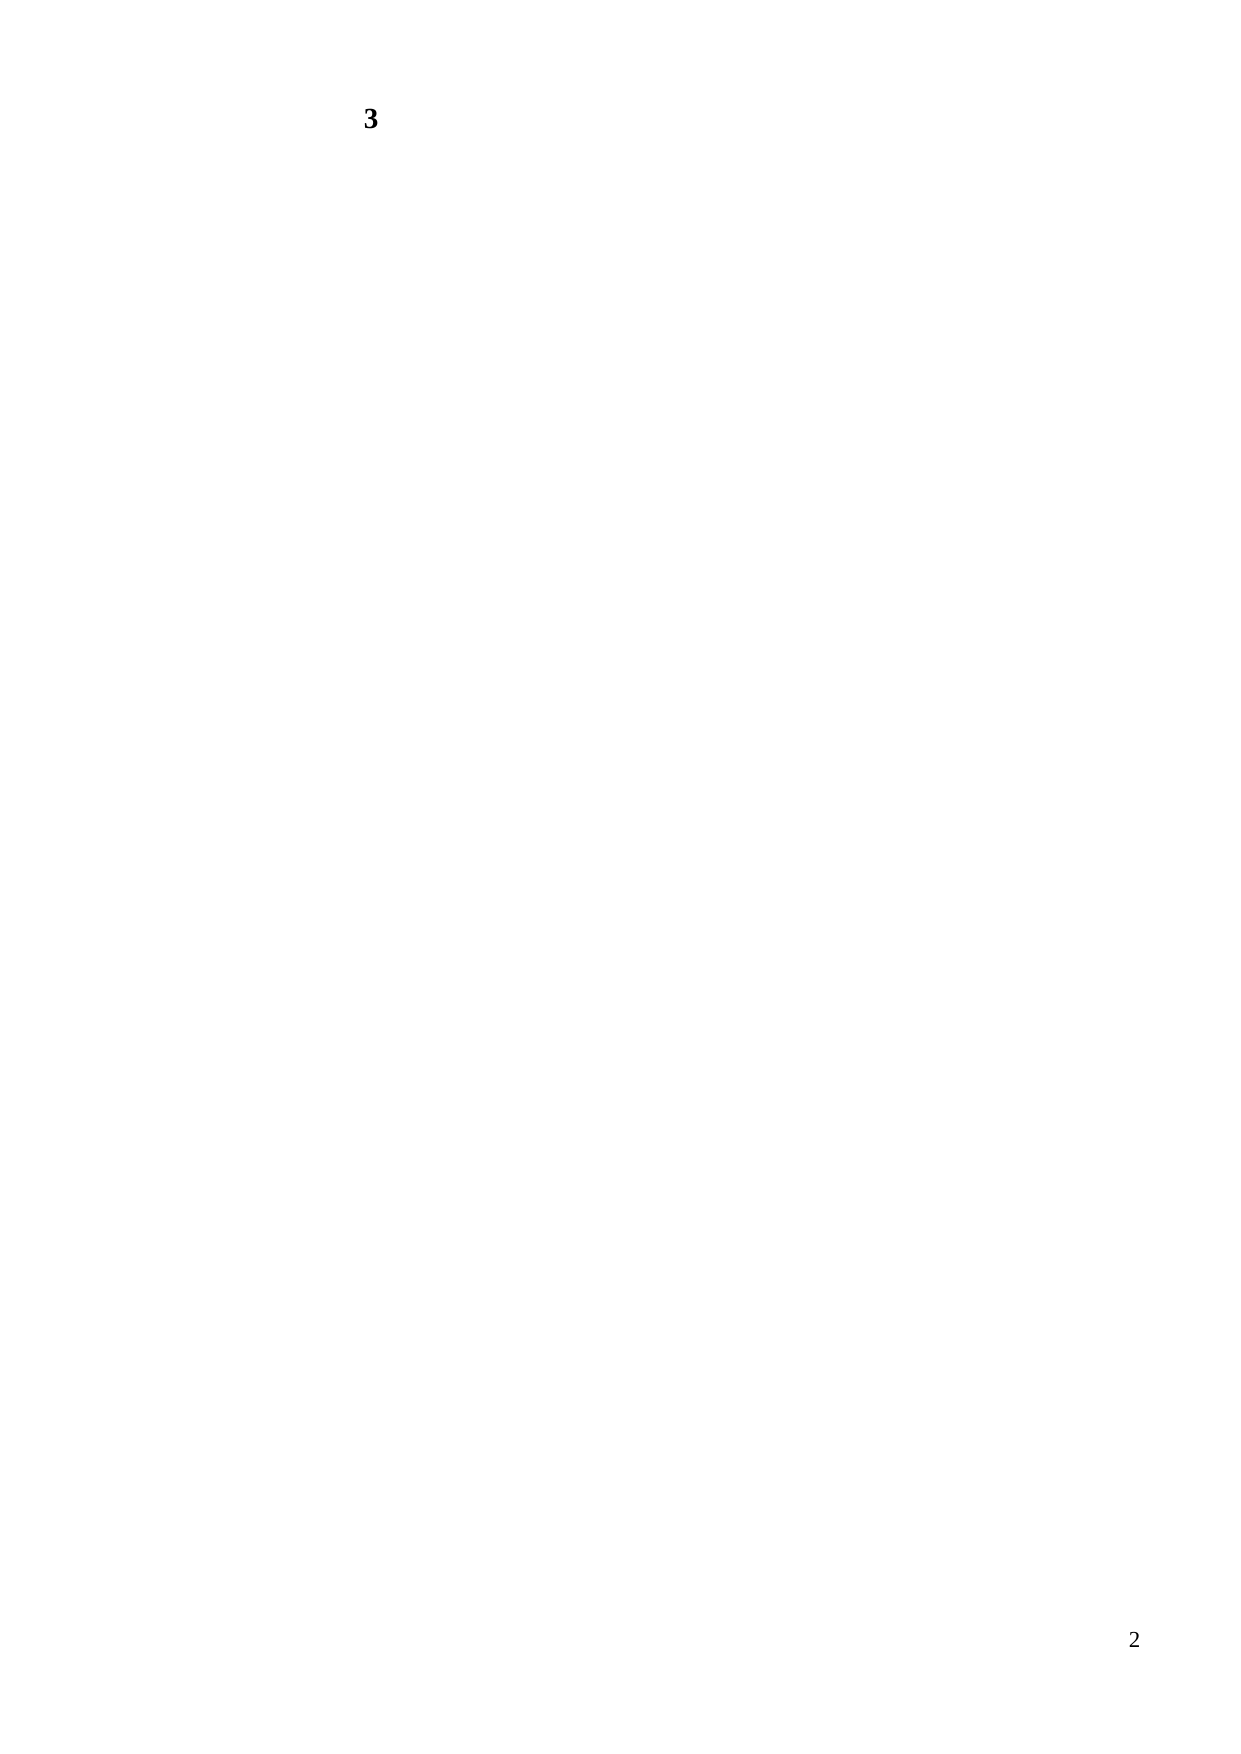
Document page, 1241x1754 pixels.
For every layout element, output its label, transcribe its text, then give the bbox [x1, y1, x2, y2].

text 2023 [35, 101, 706, 135]
